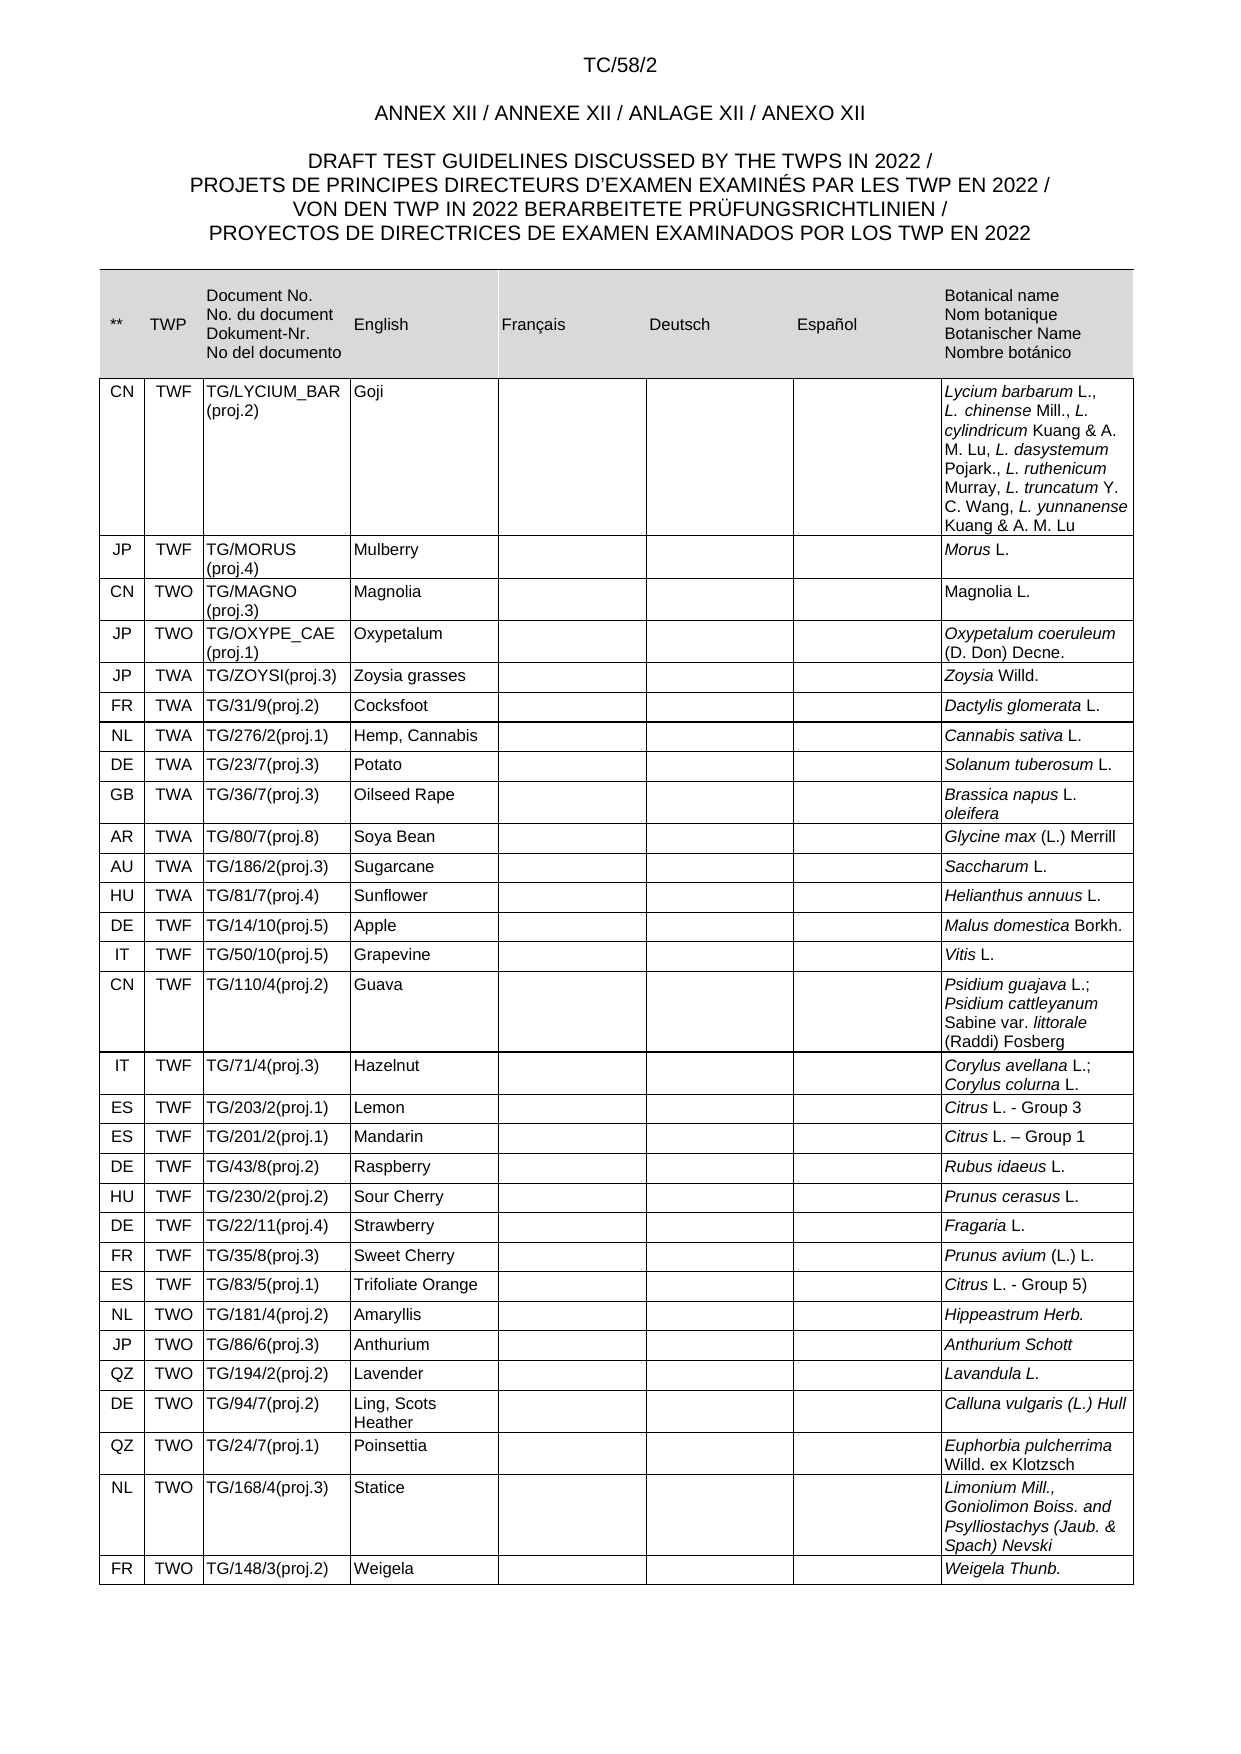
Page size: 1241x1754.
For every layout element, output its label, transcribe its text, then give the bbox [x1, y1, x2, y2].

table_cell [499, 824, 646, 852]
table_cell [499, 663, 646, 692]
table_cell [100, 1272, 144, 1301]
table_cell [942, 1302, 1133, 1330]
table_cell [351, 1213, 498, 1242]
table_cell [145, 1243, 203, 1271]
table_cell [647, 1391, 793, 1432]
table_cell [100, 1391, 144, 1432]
text DRAFT TEST GUIDELINES DISCUSSED BY THE TWPS IN 2022 / PROJETS DE PRINCIPES DIRECTEURS D’EXAMEN EXAMINÉS PAR LES TWP EN 2022 / VON DEN TWP IN 2022 BERARBEITETE PRÜFUNGSRICHTLINIEN / PROYECTOS DE DIRECTRICES DE EXAMEN EXAMINADOS POR LOS TWP EN 2022 [118, 149, 1122, 245]
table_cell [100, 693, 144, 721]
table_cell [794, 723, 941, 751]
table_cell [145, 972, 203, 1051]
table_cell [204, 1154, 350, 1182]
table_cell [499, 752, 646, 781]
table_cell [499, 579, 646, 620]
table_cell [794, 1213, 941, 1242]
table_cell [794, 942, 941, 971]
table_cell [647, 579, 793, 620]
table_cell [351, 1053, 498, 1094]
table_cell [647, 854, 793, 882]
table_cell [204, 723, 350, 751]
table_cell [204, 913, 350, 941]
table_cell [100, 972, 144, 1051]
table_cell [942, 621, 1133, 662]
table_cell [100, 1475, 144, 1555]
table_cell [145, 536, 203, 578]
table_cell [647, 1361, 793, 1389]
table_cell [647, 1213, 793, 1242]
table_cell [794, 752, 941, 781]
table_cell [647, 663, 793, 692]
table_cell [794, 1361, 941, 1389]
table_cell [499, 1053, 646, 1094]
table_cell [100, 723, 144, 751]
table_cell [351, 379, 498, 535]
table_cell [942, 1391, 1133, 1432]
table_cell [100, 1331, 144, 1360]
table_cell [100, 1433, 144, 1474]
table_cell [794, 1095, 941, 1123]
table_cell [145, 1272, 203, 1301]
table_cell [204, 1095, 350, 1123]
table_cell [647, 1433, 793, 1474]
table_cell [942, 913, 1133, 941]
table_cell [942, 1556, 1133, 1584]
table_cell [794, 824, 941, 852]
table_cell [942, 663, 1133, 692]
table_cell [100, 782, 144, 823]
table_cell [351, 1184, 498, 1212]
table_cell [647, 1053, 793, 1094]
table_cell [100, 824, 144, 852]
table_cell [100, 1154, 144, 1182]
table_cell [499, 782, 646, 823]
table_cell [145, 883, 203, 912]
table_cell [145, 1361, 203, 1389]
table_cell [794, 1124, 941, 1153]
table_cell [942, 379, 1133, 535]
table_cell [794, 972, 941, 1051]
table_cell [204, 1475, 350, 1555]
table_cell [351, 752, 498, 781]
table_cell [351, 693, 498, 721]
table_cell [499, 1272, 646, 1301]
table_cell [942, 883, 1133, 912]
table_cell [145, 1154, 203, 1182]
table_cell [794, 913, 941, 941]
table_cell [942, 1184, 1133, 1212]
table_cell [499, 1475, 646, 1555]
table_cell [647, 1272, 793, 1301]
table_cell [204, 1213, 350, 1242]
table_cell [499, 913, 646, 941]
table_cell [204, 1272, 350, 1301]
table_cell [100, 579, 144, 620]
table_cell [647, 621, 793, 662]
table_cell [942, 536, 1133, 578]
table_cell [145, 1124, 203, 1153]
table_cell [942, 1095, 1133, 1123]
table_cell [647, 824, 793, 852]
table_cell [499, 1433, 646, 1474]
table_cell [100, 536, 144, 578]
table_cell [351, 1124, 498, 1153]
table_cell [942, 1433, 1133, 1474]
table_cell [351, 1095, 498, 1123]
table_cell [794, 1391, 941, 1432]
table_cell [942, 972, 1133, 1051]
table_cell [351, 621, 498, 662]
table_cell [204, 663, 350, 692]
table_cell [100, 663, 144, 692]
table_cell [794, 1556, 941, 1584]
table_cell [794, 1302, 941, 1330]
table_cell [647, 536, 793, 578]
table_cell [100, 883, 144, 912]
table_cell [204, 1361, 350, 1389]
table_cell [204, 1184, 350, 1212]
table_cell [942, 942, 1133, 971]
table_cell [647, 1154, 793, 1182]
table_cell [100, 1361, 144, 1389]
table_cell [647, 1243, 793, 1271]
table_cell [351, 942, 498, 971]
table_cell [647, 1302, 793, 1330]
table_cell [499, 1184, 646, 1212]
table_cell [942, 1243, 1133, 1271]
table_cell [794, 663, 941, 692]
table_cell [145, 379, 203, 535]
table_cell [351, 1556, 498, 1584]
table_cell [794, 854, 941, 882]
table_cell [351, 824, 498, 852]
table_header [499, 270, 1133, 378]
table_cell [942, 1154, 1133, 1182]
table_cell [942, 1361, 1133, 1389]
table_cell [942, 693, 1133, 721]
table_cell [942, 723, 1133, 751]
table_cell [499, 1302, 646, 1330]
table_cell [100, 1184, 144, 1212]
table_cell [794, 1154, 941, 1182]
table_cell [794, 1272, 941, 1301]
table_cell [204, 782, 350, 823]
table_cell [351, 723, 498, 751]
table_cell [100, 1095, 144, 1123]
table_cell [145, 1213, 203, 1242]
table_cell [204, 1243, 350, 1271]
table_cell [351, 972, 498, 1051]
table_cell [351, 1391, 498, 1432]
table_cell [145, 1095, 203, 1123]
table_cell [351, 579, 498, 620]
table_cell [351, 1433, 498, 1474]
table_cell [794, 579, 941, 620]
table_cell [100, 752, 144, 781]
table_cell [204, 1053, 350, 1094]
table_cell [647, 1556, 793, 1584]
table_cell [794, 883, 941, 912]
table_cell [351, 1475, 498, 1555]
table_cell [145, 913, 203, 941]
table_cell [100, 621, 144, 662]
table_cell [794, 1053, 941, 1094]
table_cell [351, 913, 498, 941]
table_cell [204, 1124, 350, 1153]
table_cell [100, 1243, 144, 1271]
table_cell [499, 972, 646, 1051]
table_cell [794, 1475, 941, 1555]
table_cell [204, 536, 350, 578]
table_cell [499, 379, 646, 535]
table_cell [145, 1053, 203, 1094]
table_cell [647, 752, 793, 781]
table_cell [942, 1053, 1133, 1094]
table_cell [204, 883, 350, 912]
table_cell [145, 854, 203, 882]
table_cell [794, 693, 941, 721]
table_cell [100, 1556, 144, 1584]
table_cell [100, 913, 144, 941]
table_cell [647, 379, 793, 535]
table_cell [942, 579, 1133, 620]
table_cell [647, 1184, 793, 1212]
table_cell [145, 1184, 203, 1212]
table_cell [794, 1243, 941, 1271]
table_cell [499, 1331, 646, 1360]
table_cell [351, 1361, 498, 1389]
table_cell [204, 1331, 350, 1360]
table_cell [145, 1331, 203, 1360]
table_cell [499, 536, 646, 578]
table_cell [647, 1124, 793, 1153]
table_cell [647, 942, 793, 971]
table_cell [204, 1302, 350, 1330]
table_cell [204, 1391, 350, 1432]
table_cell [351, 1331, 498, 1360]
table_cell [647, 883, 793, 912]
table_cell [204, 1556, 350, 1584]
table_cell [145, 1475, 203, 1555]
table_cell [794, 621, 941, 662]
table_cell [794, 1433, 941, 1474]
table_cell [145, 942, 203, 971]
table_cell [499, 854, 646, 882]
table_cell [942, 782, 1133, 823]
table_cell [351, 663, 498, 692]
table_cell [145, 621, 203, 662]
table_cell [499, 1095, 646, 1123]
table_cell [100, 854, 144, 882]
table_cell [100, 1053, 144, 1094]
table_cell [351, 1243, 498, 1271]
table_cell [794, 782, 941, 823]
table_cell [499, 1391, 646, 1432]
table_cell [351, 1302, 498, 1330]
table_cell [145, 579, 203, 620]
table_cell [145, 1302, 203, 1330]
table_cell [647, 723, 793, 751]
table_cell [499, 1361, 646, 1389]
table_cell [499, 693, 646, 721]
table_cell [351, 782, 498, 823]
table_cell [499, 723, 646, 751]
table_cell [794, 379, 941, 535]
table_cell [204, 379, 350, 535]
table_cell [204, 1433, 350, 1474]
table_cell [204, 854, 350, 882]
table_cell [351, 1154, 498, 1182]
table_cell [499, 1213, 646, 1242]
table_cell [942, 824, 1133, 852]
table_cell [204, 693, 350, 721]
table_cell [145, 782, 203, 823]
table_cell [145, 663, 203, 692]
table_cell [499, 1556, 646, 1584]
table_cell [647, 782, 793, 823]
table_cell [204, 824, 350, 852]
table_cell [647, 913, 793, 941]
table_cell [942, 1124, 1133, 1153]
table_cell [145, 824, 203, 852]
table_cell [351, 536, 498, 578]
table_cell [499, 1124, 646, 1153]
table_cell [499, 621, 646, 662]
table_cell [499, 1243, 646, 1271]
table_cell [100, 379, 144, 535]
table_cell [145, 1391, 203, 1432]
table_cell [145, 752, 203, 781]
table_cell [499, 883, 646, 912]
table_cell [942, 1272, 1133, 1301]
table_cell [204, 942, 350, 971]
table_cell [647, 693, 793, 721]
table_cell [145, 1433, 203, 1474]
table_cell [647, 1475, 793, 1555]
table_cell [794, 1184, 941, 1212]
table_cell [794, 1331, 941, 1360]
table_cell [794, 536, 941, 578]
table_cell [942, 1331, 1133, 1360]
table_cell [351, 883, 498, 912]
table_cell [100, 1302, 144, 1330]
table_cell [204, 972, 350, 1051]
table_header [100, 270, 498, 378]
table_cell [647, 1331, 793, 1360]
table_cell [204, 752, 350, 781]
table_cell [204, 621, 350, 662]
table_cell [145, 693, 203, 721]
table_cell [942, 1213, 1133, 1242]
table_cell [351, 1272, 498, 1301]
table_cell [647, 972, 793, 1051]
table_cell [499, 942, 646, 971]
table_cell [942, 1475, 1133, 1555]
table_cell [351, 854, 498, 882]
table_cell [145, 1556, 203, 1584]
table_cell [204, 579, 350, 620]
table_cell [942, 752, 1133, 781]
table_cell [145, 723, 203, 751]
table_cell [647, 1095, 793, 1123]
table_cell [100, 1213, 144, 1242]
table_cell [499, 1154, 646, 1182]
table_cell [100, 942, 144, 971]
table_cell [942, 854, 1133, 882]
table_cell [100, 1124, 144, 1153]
